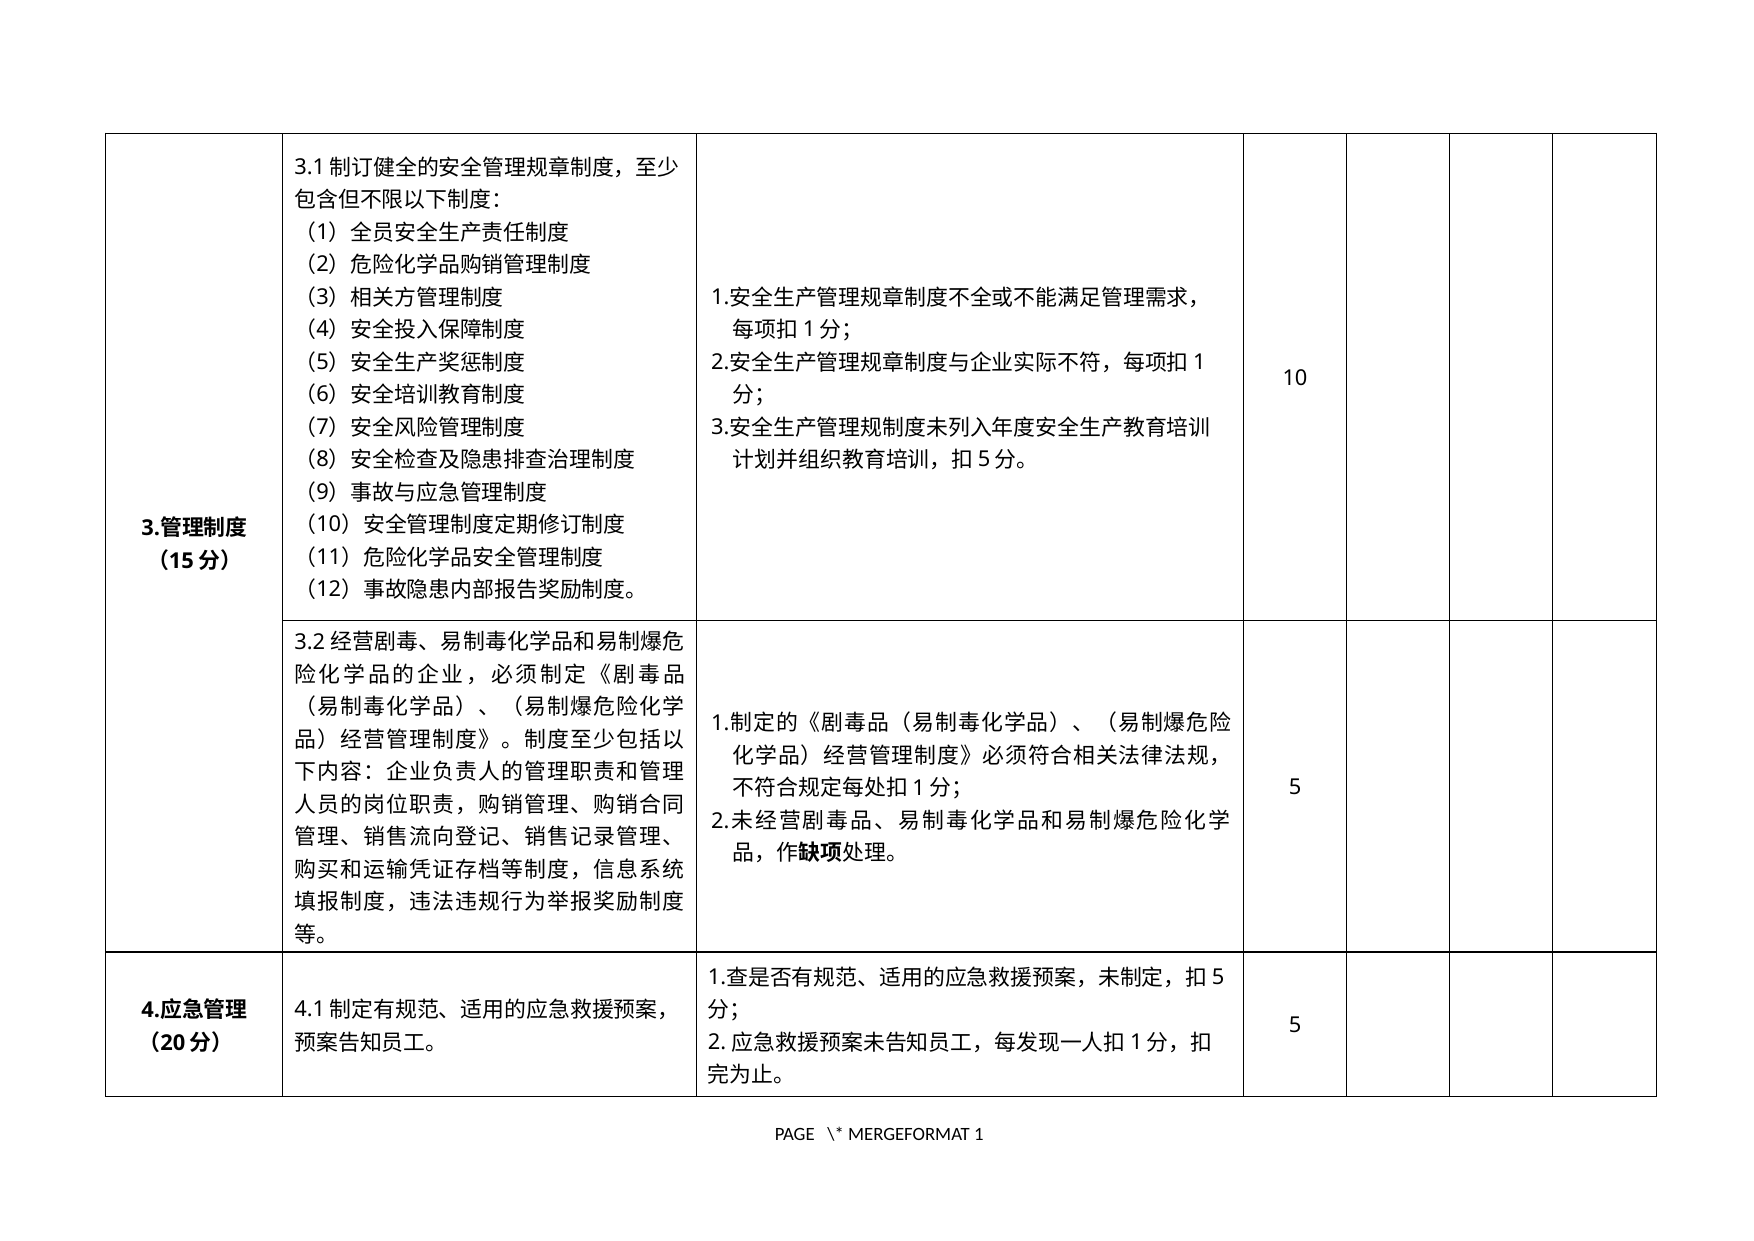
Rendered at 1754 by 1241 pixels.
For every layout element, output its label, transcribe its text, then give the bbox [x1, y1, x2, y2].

table_cell 4.1制定有规范、适用的应急救援预案，预案告知员工。 [283, 953, 696, 1096]
table_cell 1.安全生产管理规章制度不全或不能满足管理需求，每项扣1分； 2.安全生产管理规章制度与企业实际不符，每项扣1分； 3.安全生产管理规制度未列入年度安全生产教育培训计划并组织教育培训，扣5分。 [697, 134, 1243, 620]
table_cell 5 [1244, 953, 1346, 1096]
table_cell [1347, 953, 1449, 1096]
table_cell 3.管理制度 （15分） [106, 134, 282, 951]
table_cell [1553, 134, 1656, 620]
table_cell [1347, 621, 1449, 951]
table_cell 10 [1244, 134, 1346, 620]
table_cell [1553, 621, 1656, 951]
table_cell 4.应急管理 （20分） [106, 953, 282, 1096]
table_cell [1347, 134, 1449, 620]
table_cell [1450, 621, 1552, 951]
table_cell 1.制定的《剧毒品（易制毒化学品）、（易制爆危险化学品）经营管理制度》必须符合相关法律法规，不符合规定每处扣1分； 2.未经营剧毒品、易制毒化学品和易制爆危险化学品，作缺项处理。 [697, 621, 1243, 951]
table_cell [1553, 953, 1656, 1096]
table_cell [1450, 953, 1552, 1096]
table_cell 5 [1244, 621, 1346, 951]
table_cell 3.1制订健全的安全管理规章制度，至少包含但不限以下制度： （1）全员安全生产责任制度 （2）危险化学品购销管理制度 （3）相关方管理制度 （4）安全投入保障制度 （5）安全生产奖惩制度 （6）安全培训教育制度 （7）安全风险管理制度 （8）安全检查及隐患排查治理制度 （9）事故与应急管理制度 （10）安全管理制度定期修订制度 （11）危险化学品安全管理制度 （12）事故隐患内部报告奖励制度。 [283, 134, 696, 620]
table_cell 3.2经营剧毒、易制毒化学品和易制爆危险化学品的企业，必须制定《剧毒品（易制毒化学品）、（易制爆危险化学品）经营管理制度》。制度至少包括以下内容：企业负责人的管理职责和管理人员的岗位职责，购销管理、购销合同管理、销售流向登记、销售记录管理、购买和运输凭证存档等制度，信息系统填报制度，违法违规行为举报奖励制度等。 [283, 621, 696, 951]
table_cell 1.查是否有规范、适用的应急救援预案，未制定，扣5分； 2. 应急救援预案未告知员工，每发现一人扣1分，扣完为止。 [697, 953, 1243, 1096]
table_cell [1450, 134, 1552, 620]
